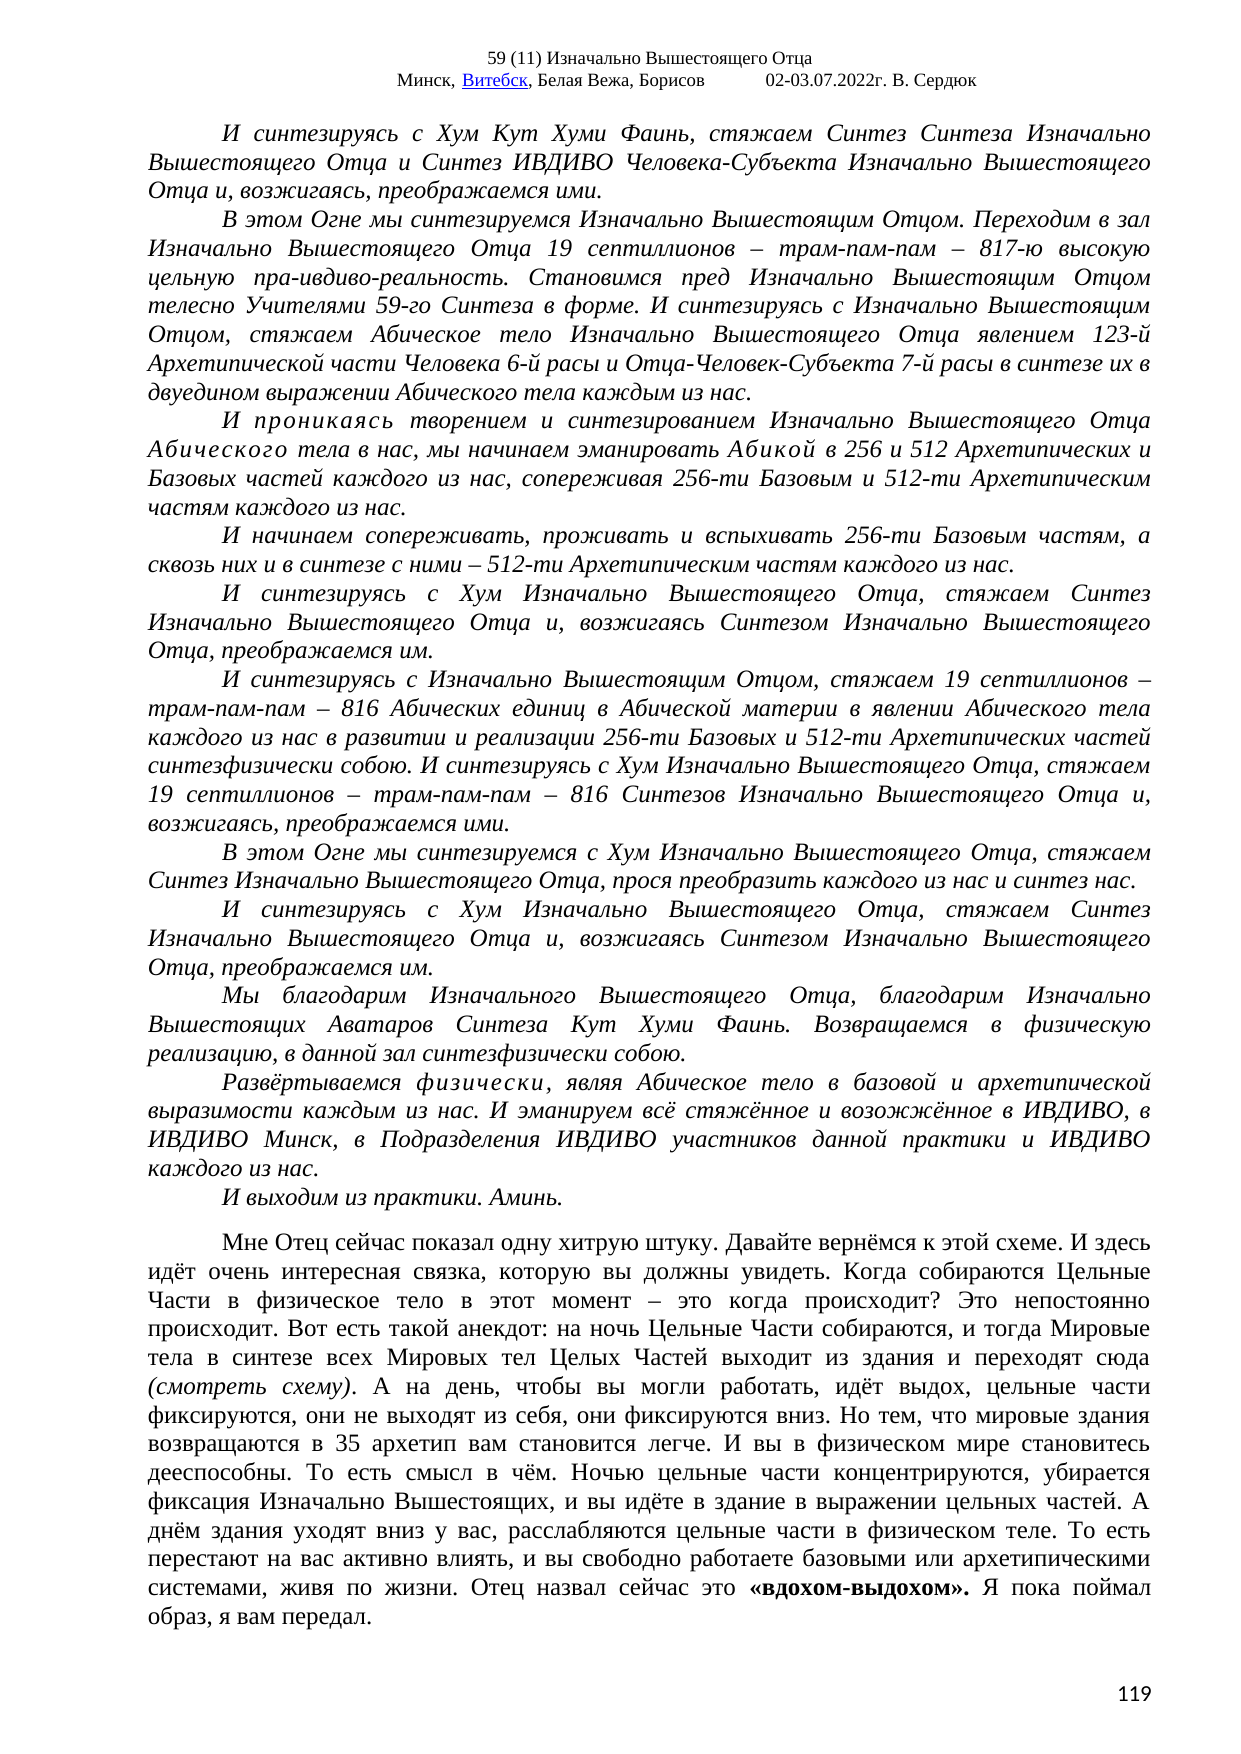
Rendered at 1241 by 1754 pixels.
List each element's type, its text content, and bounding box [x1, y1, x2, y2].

text Мы благодарим Изначального Вышестоящего Отца, благодарим Изначально Вышестоящих Аватаров Синтеза Кут Хуми Фаинь. Возвращаемся в физическую реализацию, в данной зал синтезфизически собою. [148, 981, 1152, 1067]
text В этом Огне мы синтезируемся Изначально Вышестоящим Отцом. Переходим в зал Изначально Вышестоящего Отца 19 септиллионов – трам-пам-пам – 817-ю высокую цельную пра-ивдиво-реальность. Становимся пред Изначально Вышестоящим Отцом телесно Учителями 59-го Синтеза в форме. И синтезируясь с Изначально Вышестоящим Отцом, стяжаем Абическое тело Изначально Вышестоящего Отца явлением 123-й Архетипической части Человека 6-й расы и Отца-Человек-Субъекта 7-й расы в синтезе их в двуедином выражении Абического тела каждым из нас. [148, 204, 1152, 406]
text В этом Огне мы синтезируемся с Хум Изначально Вышестоящего Отца, стяжаем Синтез Изначально Вышестоящего Отца, прося преобразить каждого из нас и синтез нас. [148, 837, 1152, 894]
text И выходим из практики. Аминь. [148, 1182, 1152, 1211]
text Развёртываемся физически, являя Абическое тело в базовой и архетипической выразимости каждым из нас. И эманируем всё стяжённое и возожжённое в ИВДИВО, в ИВДИВО Минск, в Подразделения ИВДИВО участников данной практики и ИВДИВО каждого из нас. [148, 1067, 1152, 1182]
text И синтезируясь с Хум Изначально Вышестоящего Отца, стяжаем Синтез Изначально Вышестоящего Отца и, возжигаясь Синтезом Изначально Вышестоящего Отца, преображаемся им. [148, 894, 1152, 981]
text И синтезируясь с Хум Кут Хуми Фаинь, стяжаем Синтез Синтеза Изначально Вышестоящего Отца и Синтез ИВДИВО Человека-Субъекта Изначально Вышестоящего Отца и, возжигаясь, преображаемся ими. [148, 118, 1152, 204]
text Мне Отец сейчас показал одну хитрую штуку. Давайте вернёмся к этой схеме. И здесь идёт очень интересная связка, которую вы должны увидеть. Когда собираются Цельные Части в физическое тело в этот момент – это когда происходит? Это непостоянно происходит. Вот есть такой анекдот: на ночь Цельные Части собираются, и тогда Мировые тела в синтезе всех Мировых тел Целых Частей выходит из здания и переходят сюда (смотреть схему). А на день, чтобы вы могли работать, идёт выдох, цельные части фиксируются, они не выходят из себя, они фиксируются вниз. Но тем, что мировые здания возвращаются в 35 архетип вам становится легче. И вы в физическом мире становитесь дееспособны. То есть смысл в чём. Ночью цельные части концентрируются, убирается фиксация Изначально Вышестоящих, и вы идёте в здание в выражении цельных частей. А днём здания уходят вниз у вас, расслабляются цельные части в физическом теле. То есть перестают на вас активно влиять, и вы свободно работаете базовыми или архетипическими системами, живя по жизни. Отец назвал сейчас это «вдохом-выдохом». Я пока поймал образ, я вам передал. [148, 1227, 1152, 1630]
text И проникаясь творением и синтезированием Изначально Вышестоящего Отца Абического тела в нас, мы начинаем эманировать Абикой в 256 и 512 Архетипических и Базовых частей каждого из нас, сопереживая 256-ти Базовым и 512-ти Архетипическим частям каждого из нас. [148, 406, 1152, 521]
text И начинаем сопереживать, проживать и вспыхивать 256-ти Базовым частям, а сквозь них и в синтезе с ними – 512-ти Архетипическим частям каждого из нас. [148, 521, 1152, 578]
text И синтезируясь с Хум Изначально Вышестоящего Отца, стяжаем Синтез Изначально Вышестоящего Отца и, возжигаясь Синтезом Изначально Вышестоящего Отца, преображаемся им. [148, 578, 1152, 664]
text И синтезируясь с Изначально Вышестоящим Отцом, стяжаем 19 септиллионов – трам-пам-пам – 816 Абических единиц в Абической материи в явлении Абического тела каждого из нас в развитии и реализации 256-ти Базовых и 512-ти Архетипических частей синтезфизически собою. И синтезируясь с Хум Изначально Вышестоящего Отца, стяжаем 19 септиллионов – трам-пам-пам – 816 Синтезов Изначально Вышестоящего Отца и, возжигаясь, преображаемся ими. [148, 664, 1152, 837]
